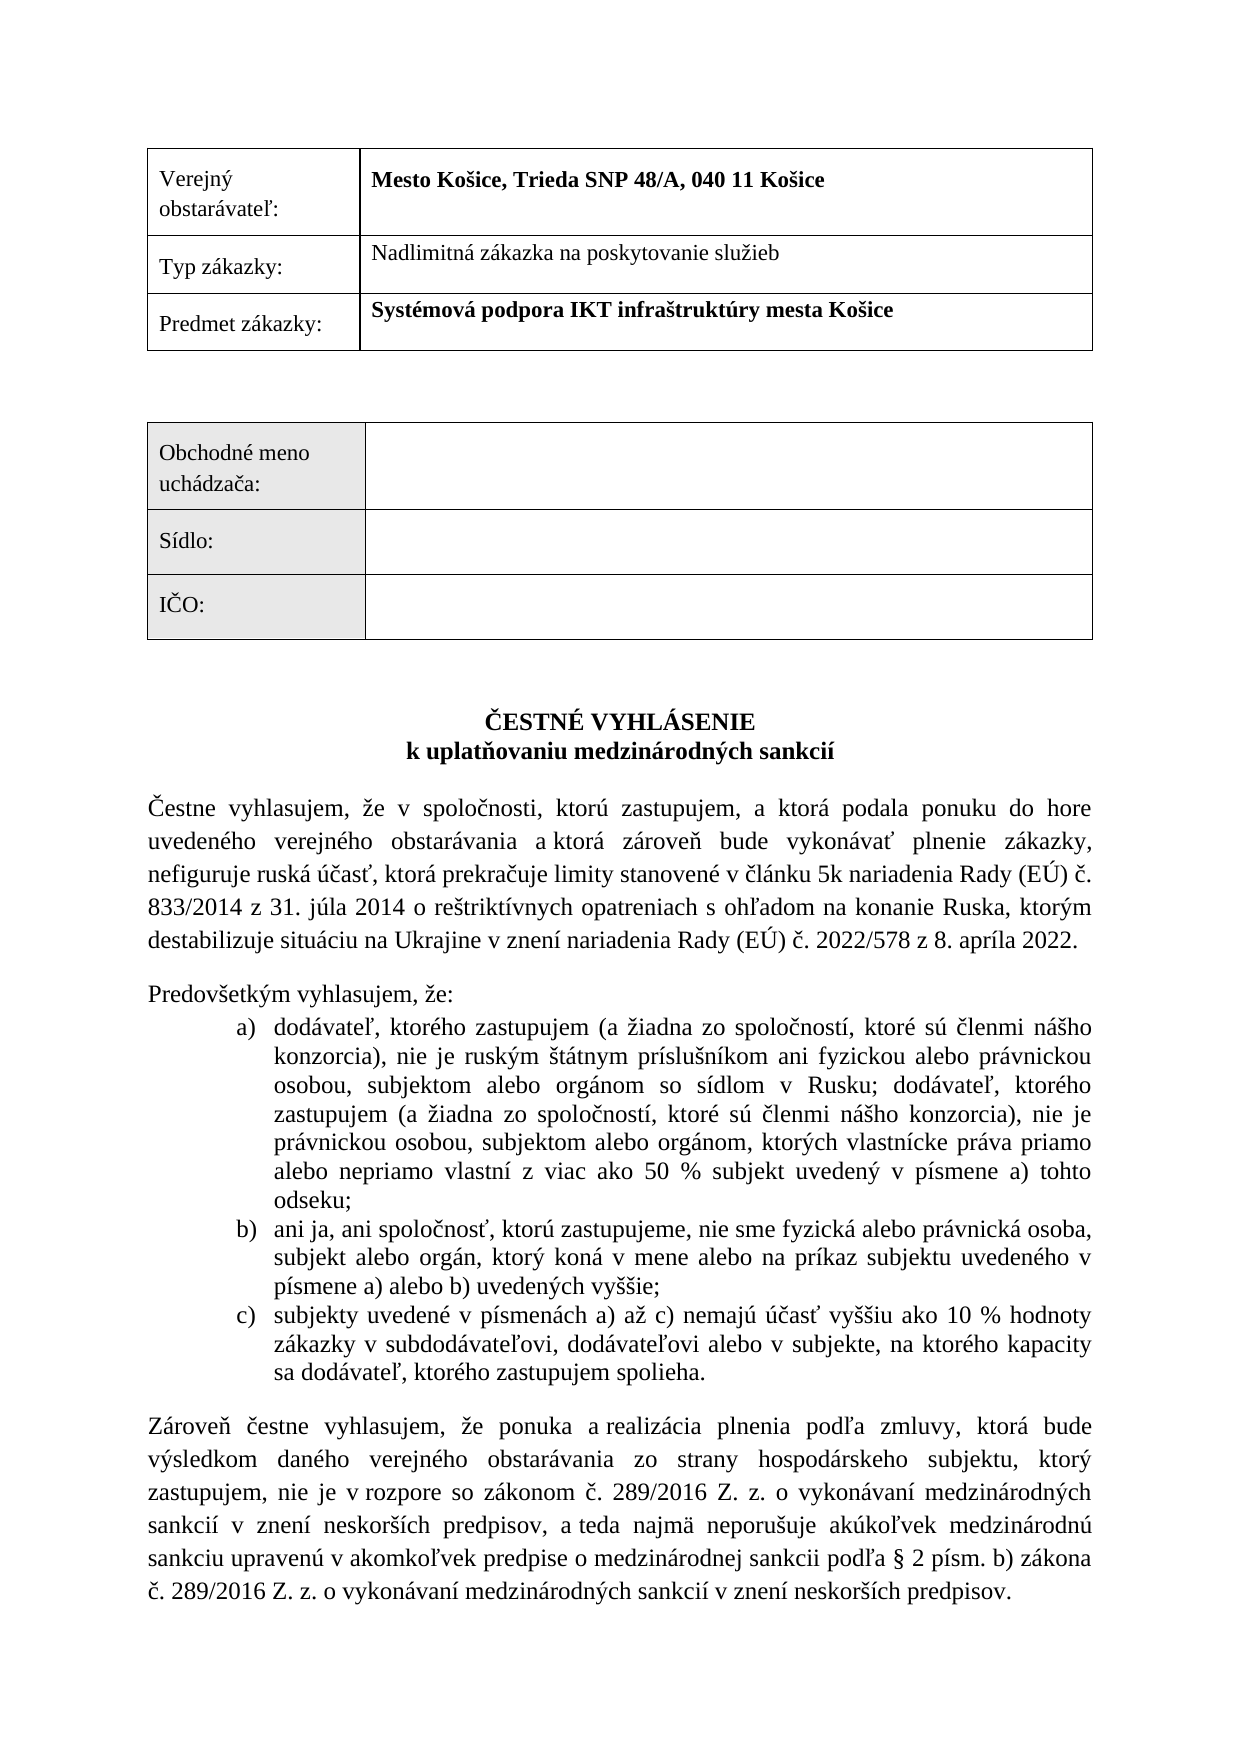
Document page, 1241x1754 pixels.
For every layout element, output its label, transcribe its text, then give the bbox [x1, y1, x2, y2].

text Predovšetkým vyhlasujem, že: [148, 979, 1093, 1008]
table_cell Sídlo: [148, 510, 365, 574]
list dodávateľ, ktorého zastupujem (a žiadna zo spoločností, ktoré sú členmi nášho konzorcia), nie je ruským štátnym príslušníkom ani fyzickou alebo právnickou osobou, subjektom alebo orgánom so sídlom v Rusku; dodávateľ, ktorého zastupujem (a žiadna zo spoločností, ktoré sú členmi nášho konzorcia), nie je právnickou osobou, subjektom alebo orgánom, ktorých vlastnícke práva priamo alebo nepriamo vlastní z viac ako 50 % subjekt uvedený v písmene a) tohto odseku; [236, 1012, 1093, 1214]
text Čestne vyhlasujem, že v spoločnosti, ktorú zastupujem, a ktorá podala ponuku do hore uvedeného verejného obstarávania a ktorá zároveň bude vykonávať plnenie zákazky, nefiguruje ruská účasť, ktorá prekračuje limity stanovené v článku 5k nariadenia Rady (EÚ) č. 833/2014 z 31. júla 2014 o reštriktívnych opatreniach s ohľadom na konanie Ruska, ktorým destabilizuje situáciu na Ukrajine v znení nariadenia Rady (EÚ) č. 2022/578 z 8. apríla 2022. [148, 793, 1093, 954]
table_cell Nadlimitná zákazka na poskytovanie služieb [361, 236, 1092, 293]
table_header Mesto Košice, Trieda SNP 48/A, 040 11 Košice [361, 149, 1092, 235]
table_cell [366, 575, 1092, 638]
list ani ja, ani spoločnosť, ktorú zastupujeme, nie sme fyzická alebo právnická osoba, subjekt alebo orgán, ktorý koná v mene alebo na príkaz subjektu uvedeného v písmene a) alebo b) uvedených vyššie; [236, 1214, 1093, 1300]
table_cell Typ zákazky: [148, 236, 359, 293]
text Čestné vyhlásenie [148, 707, 1093, 736]
table_cell IČO: [148, 575, 365, 638]
table_cell Predmet zákazky: [148, 294, 359, 350]
table_cell [366, 510, 1092, 574]
text Zároveň čestne vyhlasujem, že ponuka a realizácia plnenia podľa zmluvy, ktorá bude výsledkom daného verejného obstarávania zo strany hospodárskeho subjektu, ktorý zastupujem, nie je v rozpore so zákonom č. 289/2016 Z. z. o vykonávaní medzinárodných sankcií v znení neskorších predpisov, a teda najmä neporušuje akúkoľvek medzinárodnú sankciu upravenú v akomkoľvek predpise o medzinárodnej sankcii podľa § 2 písm. b) zákona č. 289/2016 Z. z. o vykonávaní medzinárodných sankcií v znení neskorších predpisov. [148, 1411, 1093, 1605]
table_cell Systémová podpora IKT infraštruktúry mesta Košice [361, 294, 1092, 350]
table_header [366, 423, 1092, 509]
text k uplatňovaniu medzinárodných sankcií [148, 736, 1093, 765]
list subjekty uvedené v písmenách a) až c) nemajú účasť vyššiu ako 10 % hodnoty zákazky v subdodávateľovi, dodávateľovi alebo v subjekte, na ktorého kapacity sa dodávateľ, ktorého zastupujem spolieha. [236, 1300, 1093, 1386]
table_header Verejný obstarávateľ: [148, 149, 359, 235]
table_header Obchodné meno uchádzača: [148, 423, 365, 509]
